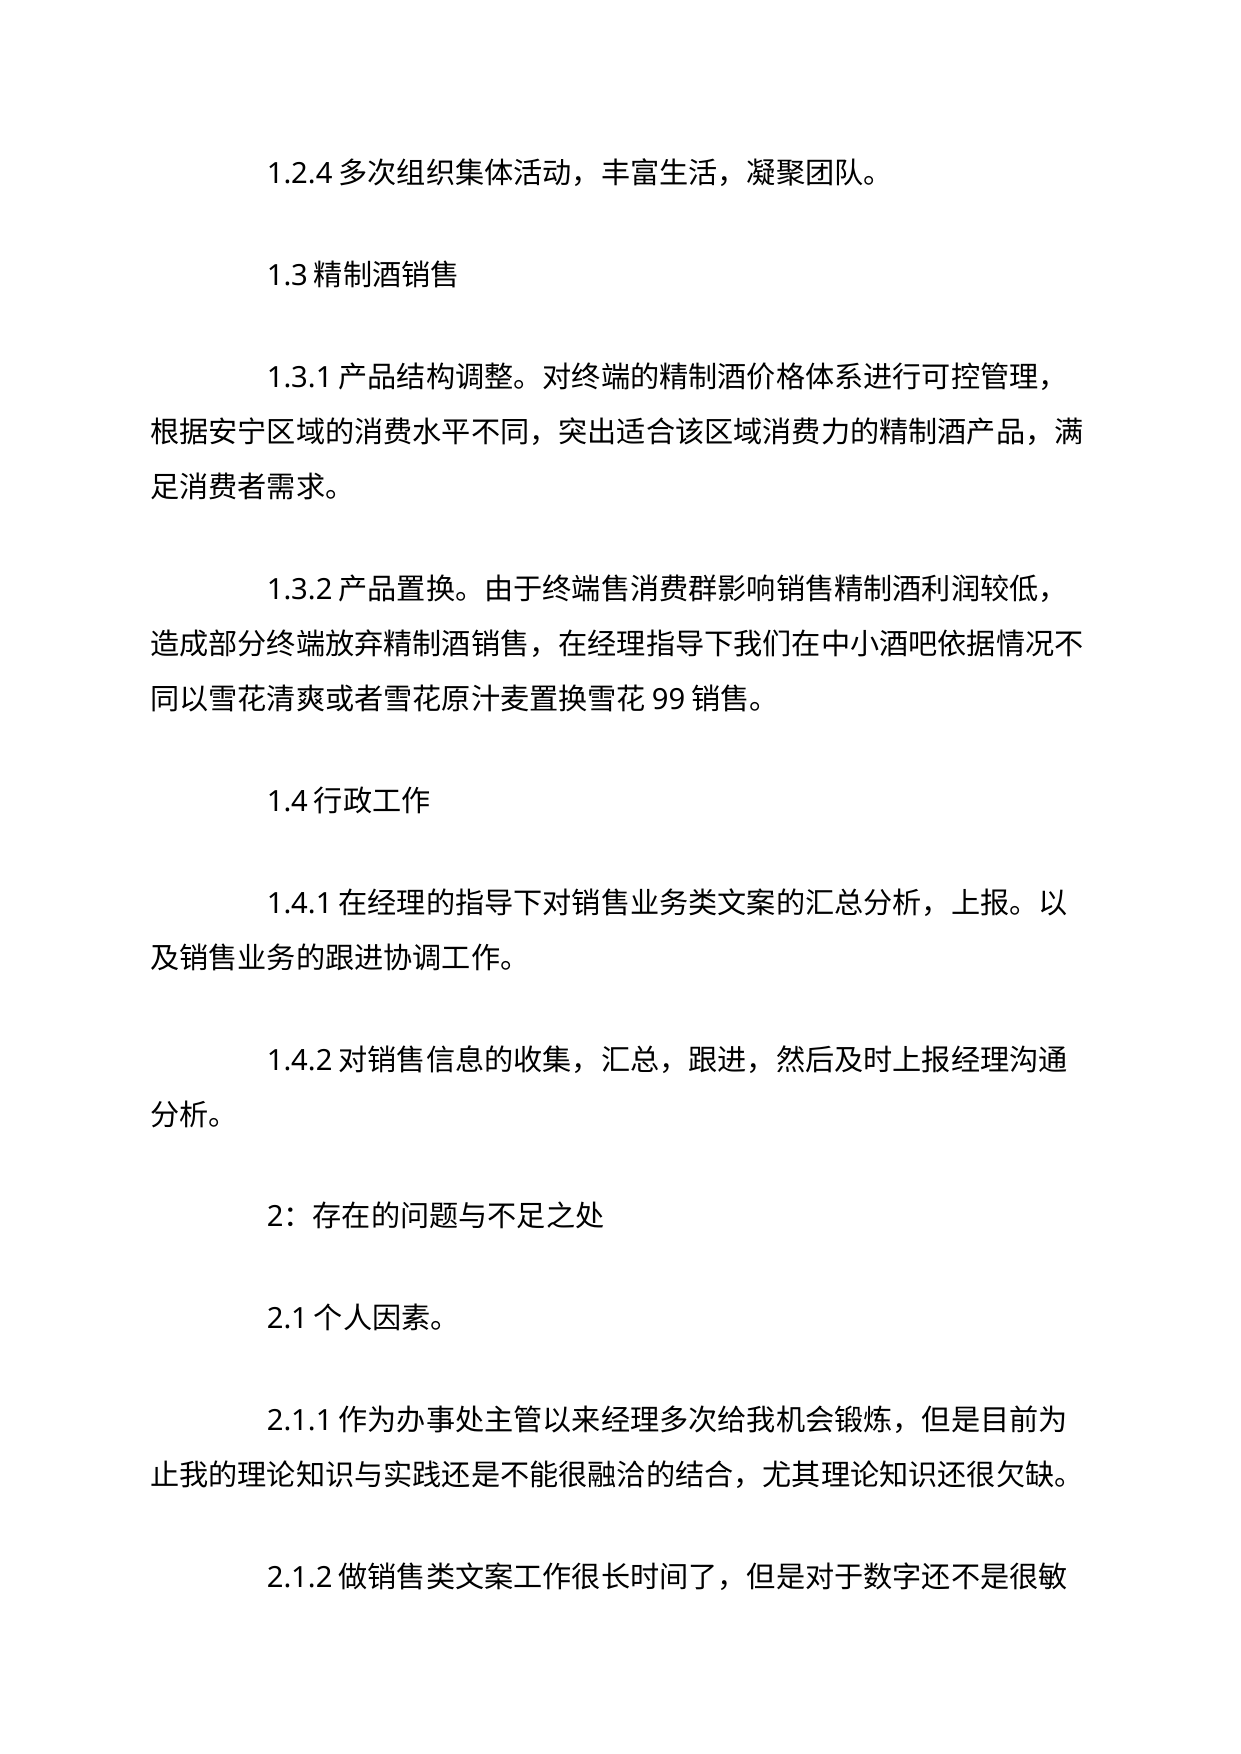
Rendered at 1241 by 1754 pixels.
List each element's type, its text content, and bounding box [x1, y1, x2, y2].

text 1.2.4多次组织集体活动，丰富生活，凝聚团队。 [150, 150, 1090, 192]
text 1.3.2产品置换。由于终端售消费群影响销售精制酒利润较低，造成部分终端放弃精制酒销售，在经理指导下我们在中小酒吧依据情况不同以雪花清爽或者雪花原汁麦置换雪花99销售。 [150, 566, 1090, 718]
text 1.4.1在经理的指导下对销售业务类文案的汇总分析，上报。以及销售业务的跟进协调工作。 [150, 879, 1090, 977]
text 1.3.1产品结构调整。对终端的精制酒价格体系进行可控管理，根据安宁区域的消费水平不同，突出适合该区域消费力的精制酒产品，满足消费者需求。 [150, 354, 1090, 506]
text 2：存在的问题与不足之处 [150, 1193, 1090, 1235]
text 1.4行政工作 [150, 777, 1090, 820]
text 1.4.2对销售信息的收集，汇总，跟进，然后及时上报经理沟通分析。 [150, 1036, 1090, 1133]
text 2.1.1作为办事处主管以来经理多次给我机会锻炼，但是目前为止我的理论知识与实践还是不能很融洽的结合，尤其理论知识还很欠缺。 [150, 1397, 1090, 1494]
text 2.1个人因素。 [150, 1295, 1090, 1337]
text 1.3精制酒销售 [150, 252, 1090, 294]
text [150, 1554, 1090, 1596]
